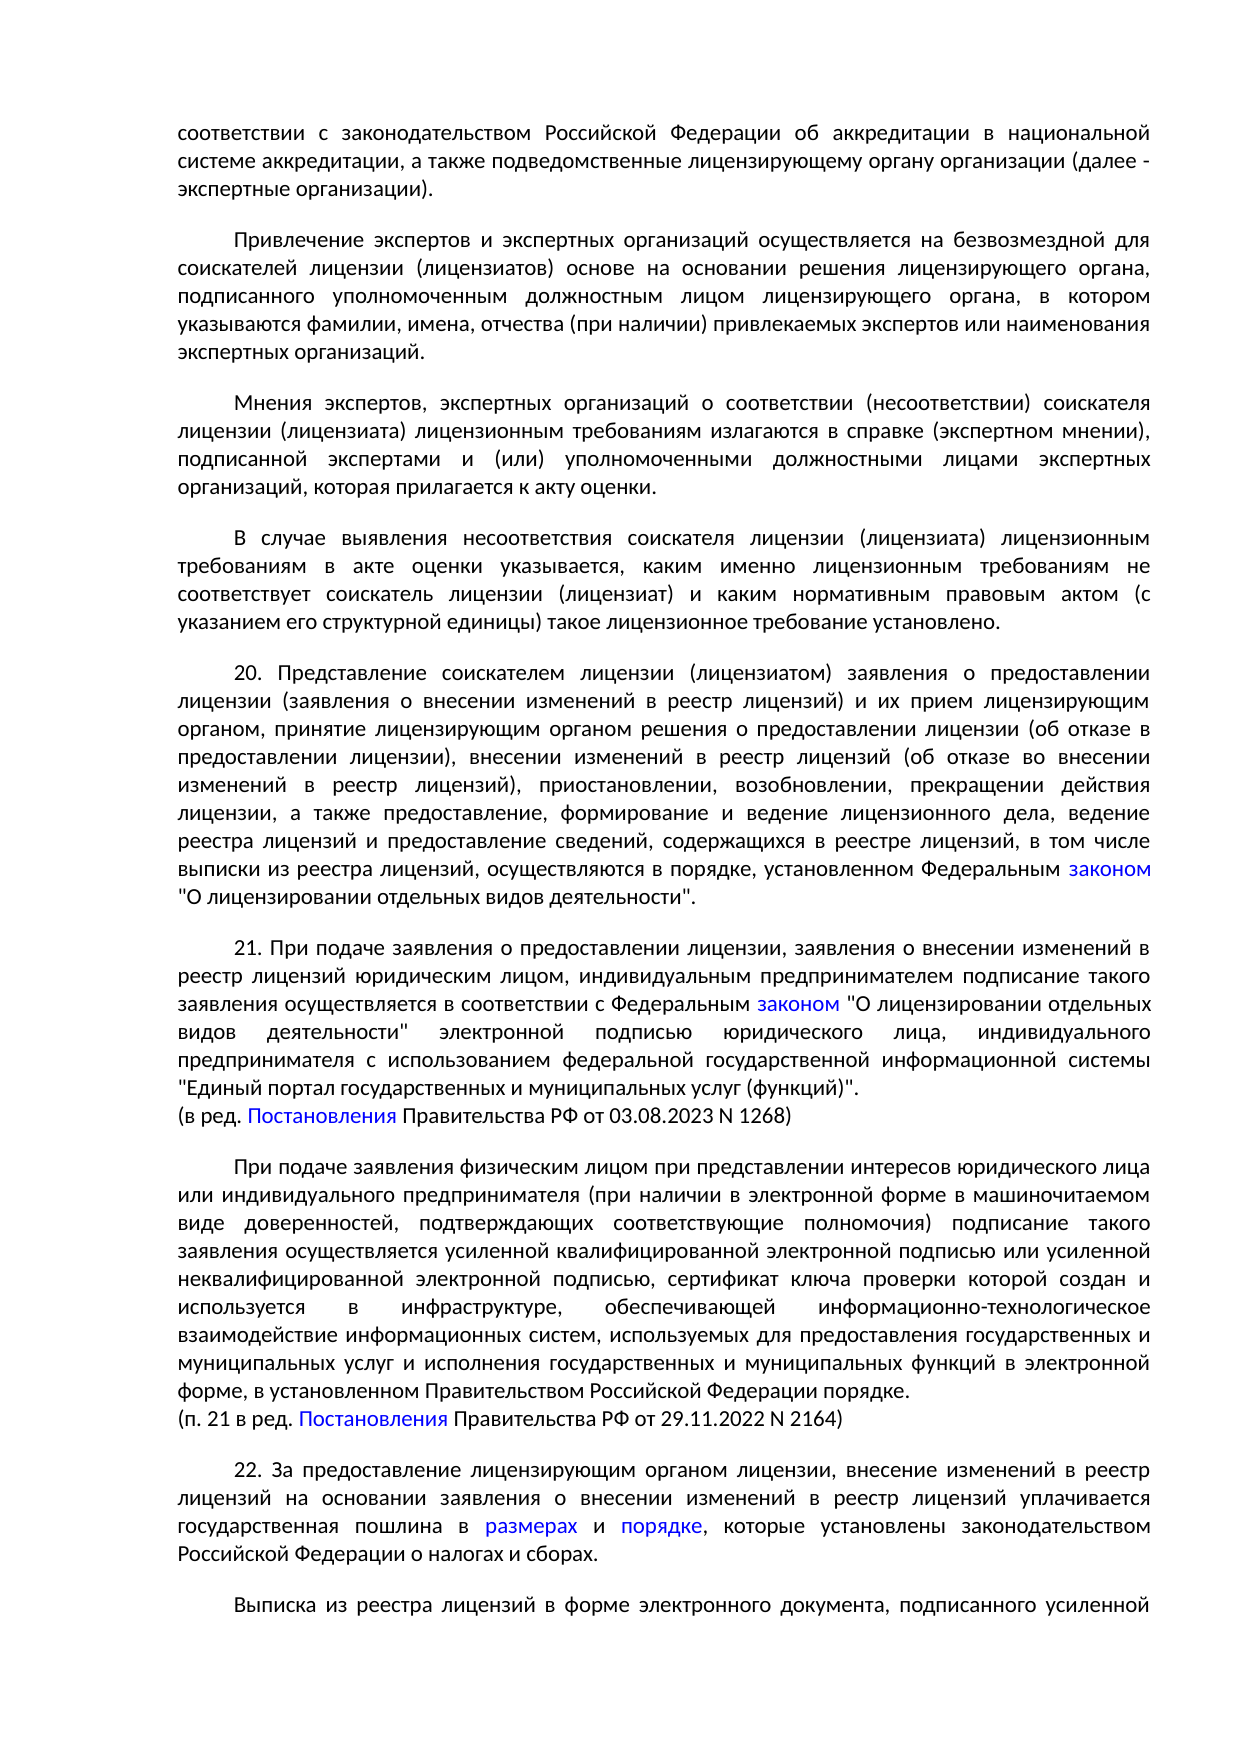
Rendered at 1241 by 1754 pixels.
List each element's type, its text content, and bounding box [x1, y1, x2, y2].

text Мнения экспертов, экспертных организаций о соответствии (несоответствии) соискателя лицензии (лицензиата) лицензионным требованиям излагаются в справке (экспертном мнении), подписанной экспертами и (или) уполномоченными должностными лицами экспертных организаций, которая прилагается к акту оценки. [177, 388, 1152, 500]
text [177, 1590, 1152, 1618]
text В случае выявления несоответствия соискателя лицензии (лицензиата) лицензионным требованиям в акте оценки указывается, каким именно лицензионным требованиям не соответствует соискатель лицензии (лицензиат) и каким нормативным правовым актом (с указанием его структурной единицы) такое лицензионное требование установлено. [177, 523, 1152, 635]
text (п. 21 в ред. Постановления Правительства РФ от 29.11.2022 N 2164) [177, 1404, 1152, 1432]
text 20. Представление соискателем лицензии (лицензиатом) заявления о предоставлении лицензии (заявления о внесении изменений в реестр лицензий) и их прием лицензирующим органом, принятие лицензирующим органом решения о предоставлении лицензии (об отказе в предоставлении лицензии), внесении изменений в реестр лицензий (об отказе во внесении изменений в реестр лицензий), приостановлении, возобновлении, прекращении действия лицензии, а также предоставление, формирование и ведение лицензионного дела, ведение реестра лицензий и предоставление сведений, содержащихся в реестре лицензий, в том числе выписки из реестра лицензий, осуществляются в порядке, установленном Федеральным законом "О лицензировании отдельных видов деятельности". [177, 658, 1152, 910]
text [177, 118, 1152, 202]
text 22. За предоставление лицензирующим органом лицензии, внесение изменений в реестр лицензий на основании заявления о внесении изменений в реестр лицензий уплачивается государственная пошлина в размерах и порядке, которые установлены законодательством Российской Федерации о налогах и сборах. [177, 1455, 1152, 1567]
text (в ред. Постановления Правительства РФ от 03.08.2023 N 1268) [177, 1101, 1152, 1129]
text При подаче заявления физическим лицом при представлении интересов юридического лица или индивидуального предпринимателя (при наличии в электронной форме в машиночитаемом виде доверенностей, подтверждающих соответствующие полномочия) подписание такого заявления осуществляется усиленной квалифицированной электронной подписью или усиленной неквалифицированной электронной подписью, сертификат ключа проверки которой создан и используется в инфраструктуре, обеспечивающей информационно-технологическое взаимодействие информационных систем, используемых для предоставления государственных и муниципальных услуг и исполнения государственных и муниципальных функций в электронной форме, в установленном Правительством Российской Федерации порядке. [177, 1152, 1152, 1404]
text 21. При подаче заявления о предоставлении лицензии, заявления о внесении изменений в реестр лицензий юридическим лицом, индивидуальным предпринимателем подписание такого заявления осуществляется в соответствии с Федеральным законом "О лицензировании отдельных видов деятельности" электронной подписью юридического лица, индивидуального предпринимателя с использованием федеральной государственной информационной системы "Единый портал государственных и муниципальных услуг (функций)". [177, 933, 1152, 1101]
text Привлечение экспертов и экспертных организаций осуществляется на безвозмездной для соискателей лицензии (лицензиатов) основе на основании решения лицензирующего органа, подписанного уполномоченным должностным лицом лицензирующего органа, в котором указываются фамилии, имена, отчества (при наличии) привлекаемых экспертов или наименования экспертных организаций. [177, 225, 1152, 365]
